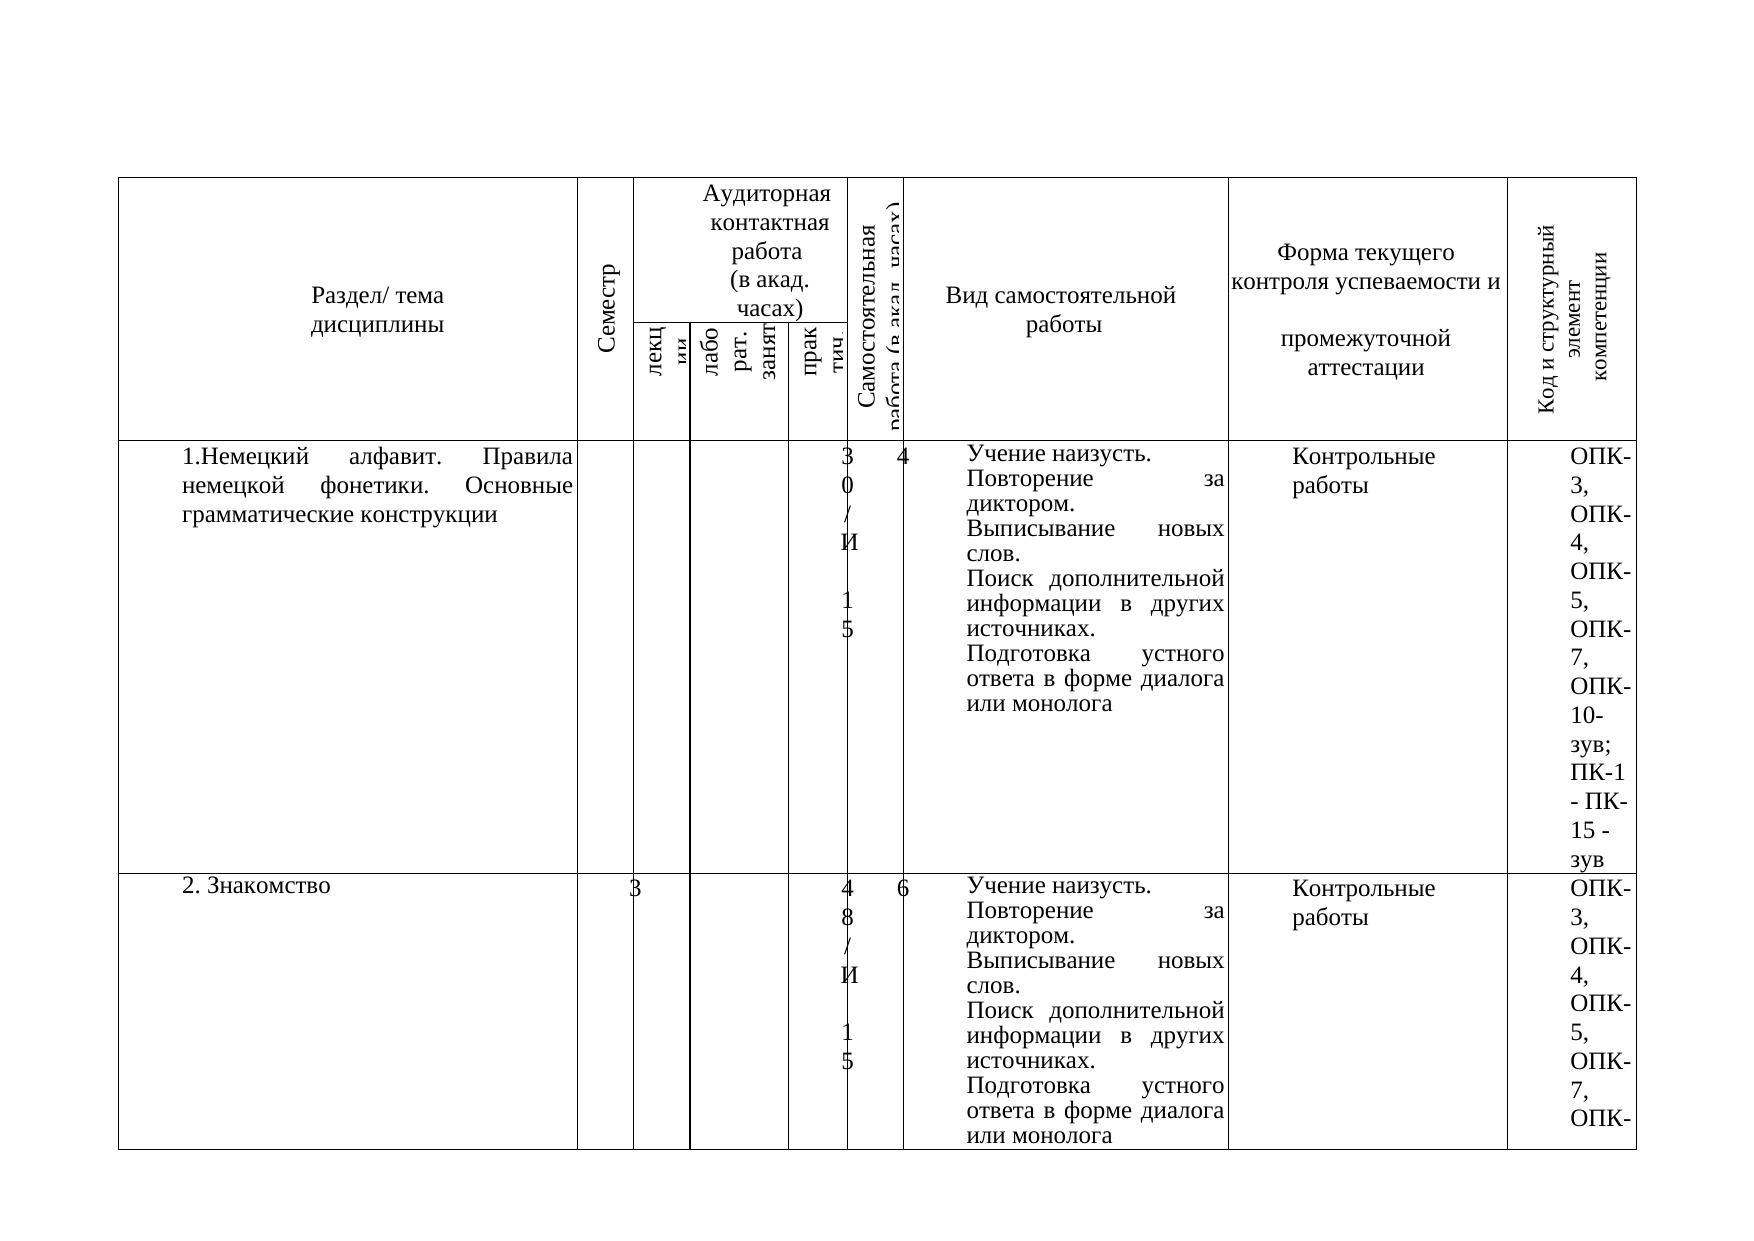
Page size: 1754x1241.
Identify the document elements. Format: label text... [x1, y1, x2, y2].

table_cell 1.Немецкий алфавит. Правила немецкой фонетики. Основные грамматические конструкции [119, 441, 577, 872]
table_cell 48/ И 15 [789, 874, 847, 1148]
table_cell лекции [634, 323, 689, 440]
table_cell [634, 874, 689, 1148]
table_header Аудиторная контактная работа (в акад. часах) [634, 178, 847, 322]
table_cell лаборат. занятия [691, 323, 788, 440]
table_cell ОПК-3, ОПК-4, ОПК-5, ОПК-7, ОПК-10-зув; ПК-1 - ПК-15 - зув [1508, 441, 1636, 872]
table_cell Учение наизусть. Повторение за диктором. Выписывание новых слов. Поиск дополнительной информации в других источниках. Подготовка устного ответа в форме диалога или монолога [904, 441, 1228, 872]
table_cell [691, 441, 788, 872]
table_cell Учение наизусть. Повторение за диктором. Выписывание новых слов. Поиск дополнительной информации в других источниках. Подготовка устного ответа в форме диалога или монолога [904, 874, 1228, 1148]
table_header Вид самостоятельной работы [904, 178, 1228, 440]
table_header Раздел/ тема дисциплины [119, 178, 577, 440]
table_cell ОПК-3, ОПК-4, ОПК-5, ОПК-7, ОПК-10-зув; ПК-1 - ПК-15 - зув [1508, 874, 1636, 1148]
table_cell Контрольные работы [1229, 441, 1507, 872]
table_cell практич. занятия [789, 323, 847, 440]
table_cell [691, 874, 788, 1148]
table_cell 6 [848, 874, 903, 1148]
table_header Семестр [578, 178, 633, 440]
table_header Форма текущего контроля успеваемости и промежуточной аттестации [1229, 178, 1507, 440]
table_header Код и структурный элемент компетенции [1508, 178, 1636, 440]
table_cell 2. Знакомство [119, 874, 577, 1148]
table_cell 30/ И 15 [789, 441, 847, 872]
table_cell Контрольные работы [1229, 874, 1507, 1148]
table_cell [634, 441, 689, 872]
table_cell 4 [848, 441, 903, 872]
table_cell 3 [578, 874, 633, 1148]
table_header Самостоятельная работа (в акад. часах) [848, 178, 903, 440]
table_cell [578, 441, 633, 872]
